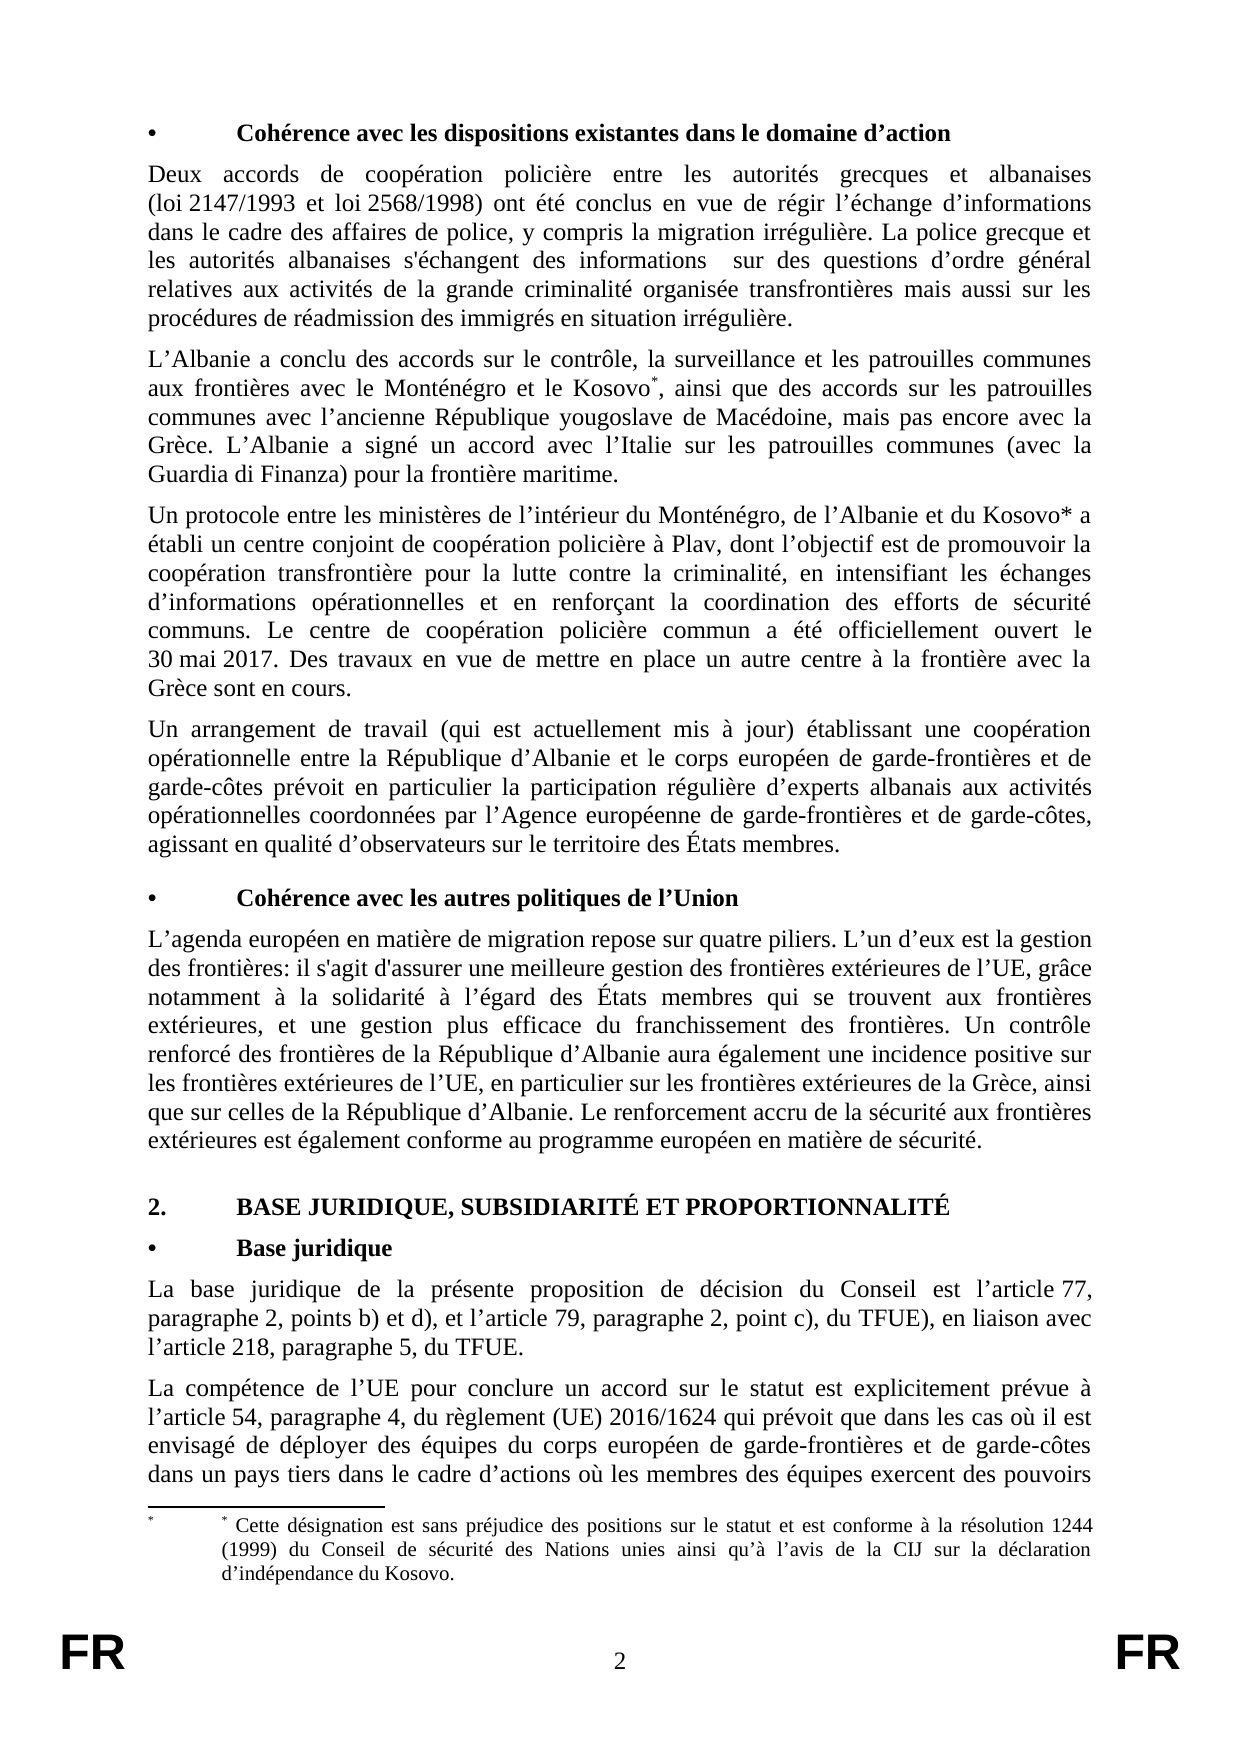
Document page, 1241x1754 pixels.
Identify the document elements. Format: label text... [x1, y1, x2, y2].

subtitle • Cohérence avec les autres politiques de l’Union [148, 883, 1093, 912]
text L’Albanie a conclu des accords sur le contrôle, la surveillance et les patrouilles communes aux frontières avec le Monténégro et le Kosovo*, ainsi que des accords sur les patrouilles communes avec l’ancienne République yougoslave de Macédoine, mais pas encore avec la Grèce. L’Albanie a signé un accord avec l’Italie sur les patrouilles communes (avec la Guardia di Finanza) pour la frontière maritime. [148, 344, 1093, 488]
text Un arrangement de travail (qui est actuellement mis à jour) établissant une coopération opérationnelle entre la République d’Albanie et le corps européen de garde-frontières et de garde-côtes prévoit en particulier la participation régulière d’experts albanais aux activités opérationnelles coordonnées par l’Agence européenne de garde-frontières et de garde-côtes, agissant en qualité d’observateurs sur le territoire des États membres. [148, 714, 1093, 858]
subtitle • Cohérence avec les dispositions existantes dans le domaine d’action [148, 118, 1093, 147]
text Un protocole entre les ministères de l’intérieur du Monténégro, de l’Albanie et du Kosovo* a établi un centre conjoint de coopération policière à Plav, dont l’objectif est de promouvoir la coopération transfrontière pour la lutte contre la criminalité, en intensifiant les échanges d’informations opérationnelles et en renforçant la coordination des efforts de sécurité communs. Le centre de coopération policière commun a été officiellement ouvert le 30 mai 2017. Des travaux en vue de mettre en place un autre centre à la frontière avec la Grèce sont en cours. [148, 501, 1093, 702]
subtitle • Base juridique [148, 1233, 1093, 1262]
text L’agenda européen en matière de migration repose sur quatre piliers. L’un d’eux est la gestion des frontières: il s'agit d'assurer une meilleure gestion des frontières extérieures de l’UE, grâce notamment à la solidarité à l’égard des États membres qui se trouvent aux frontières extérieures, et une gestion plus efficace du franchissement des frontières. Un contrôle renforcé des frontières de la République d’Albanie aura également une incidence positive sur les frontières extérieures de l’UE, en particulier sur les frontières extérieures de la Grèce, ainsi que sur celles de la République d’Albanie. Le renforcement accru de la sécurité aux frontières extérieures est également conforme au programme européen en matière de sécurité. [148, 924, 1093, 1154]
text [148, 1373, 1093, 1488]
text La base juridique de la présente proposition de décision du Conseil est l’article 77, paragraphe 2, points b) et d), et l’article 79, paragraphe 2, point c), du TFUE), en liaison avec l’article 218, paragraphe 5, du TFUE. [148, 1274, 1093, 1361]
subtitle 2. BASE JURIDIQUE, SUBSIDIARITÉ ET PROPORTIONNALITÉ [148, 1192, 1093, 1221]
text Deux accords de coopération policière entre les autorités grecques et albanaises (loi 2147/1993 et loi 2568/1998) ont été conclus en vue de régir l’échange d’informations dans le cadre des affaires de police, y compris la migration irrégulière. La police grecque et les autorités albanaises s'échangent des informations sur des questions d’ordre général relatives aux activités de la grande criminalité organisée transfrontières mais aussi sur les procédures de réadmission des immigrés en situation irrégulière. [148, 159, 1093, 332]
